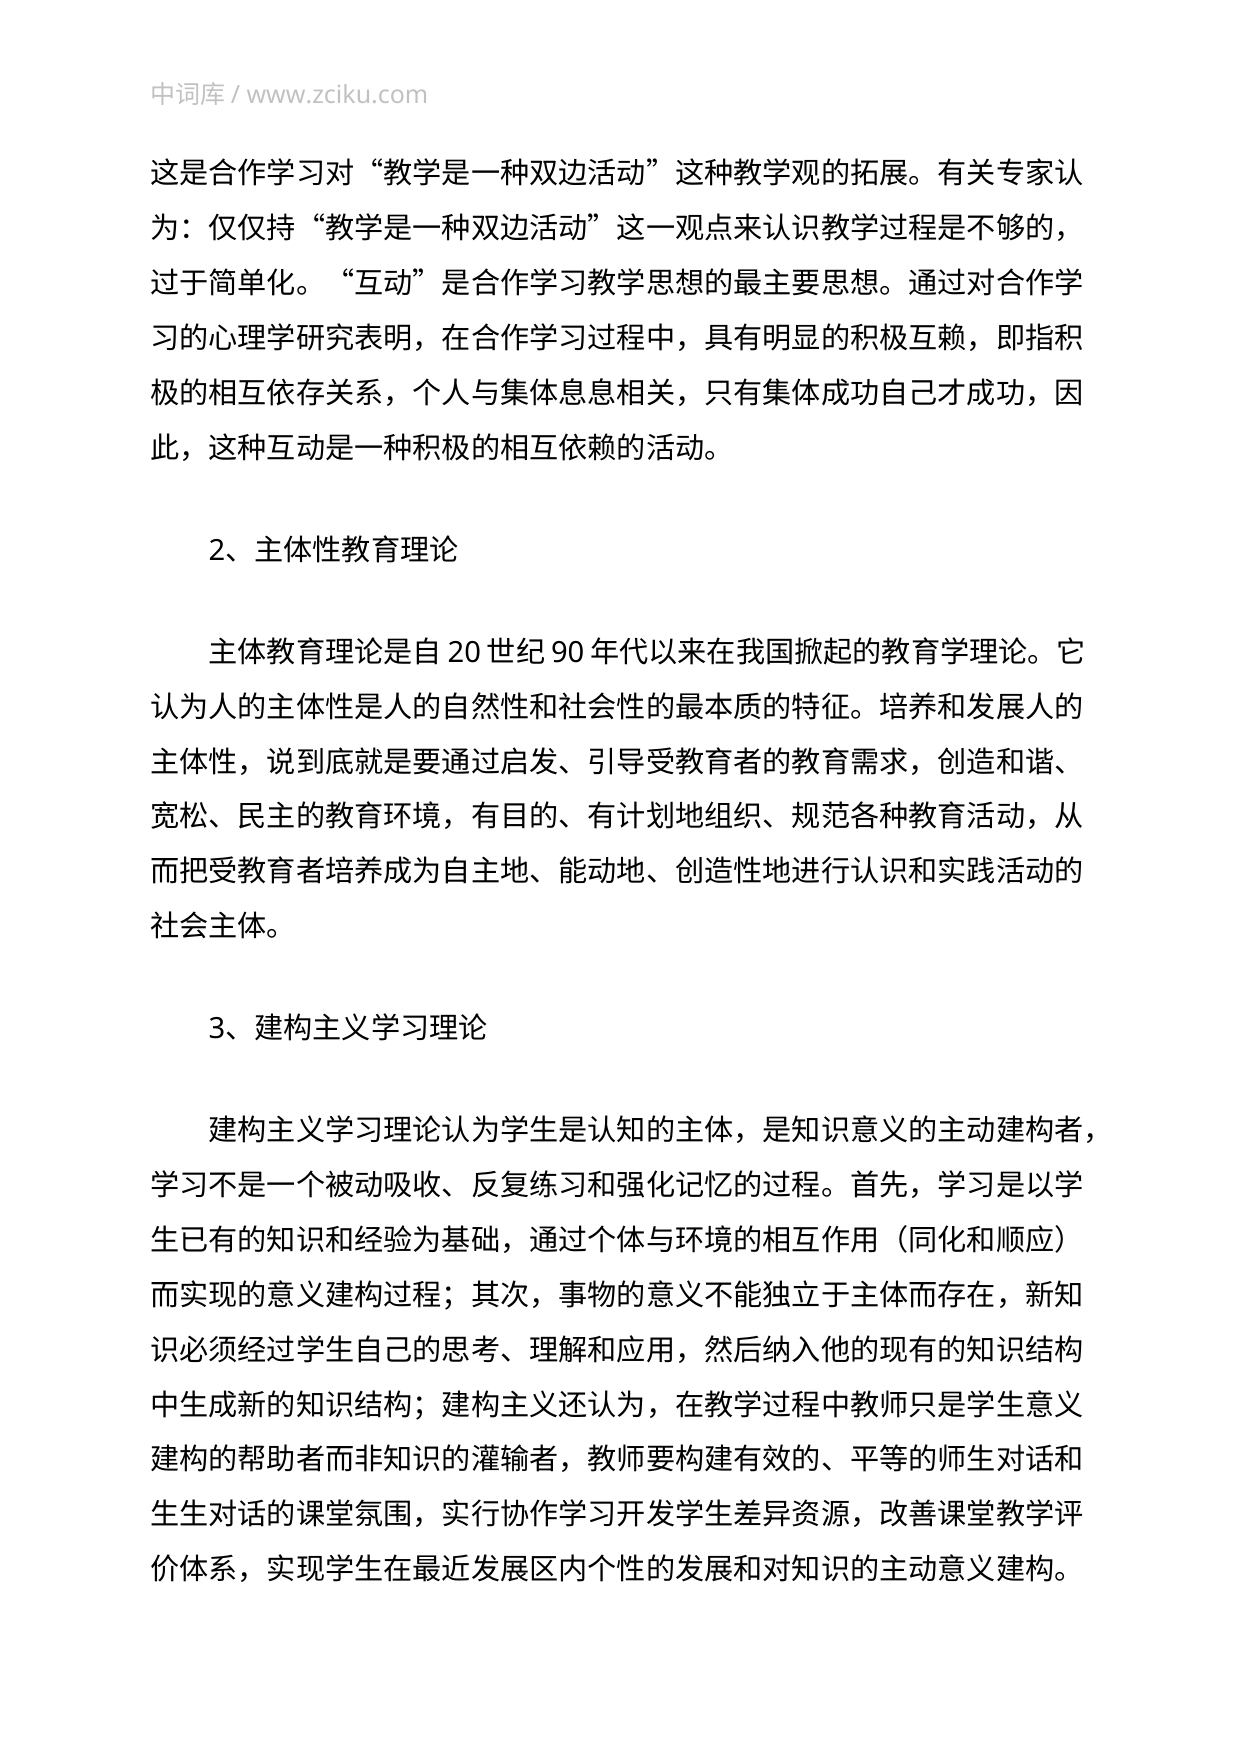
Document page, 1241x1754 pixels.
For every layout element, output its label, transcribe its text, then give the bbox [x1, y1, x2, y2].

text 建构主义学习理论认为学生是认知的主体，是知识意义的主动建构者，学习不是一个被动吸收、反复练习和强化记忆的过程。首先，学习是以学生已有的知识和经验为基础，通过个体与环境的相互作用（同化和顺应）而实现的意义建构过程；其次，事物的意义不能独立于主体而存在，新知识必须经过学生自己的思考、理解和应用，然后纳入他的现有的知识结构中生成新的知识结构；建构主义还认为，在教学过程中教师只是学生意义建构的帮助者而非知识的灌输者，教师要构建有效的、平等的师生对话和生生对话的课堂氛围，实行协作学习开发学生差异资源，改善课堂教学评价体系，实现学生在最近发展区内个性的发展和对知识的主动意义建构。 [150, 1107, 1090, 1588]
text 2、主体性教育理论 [150, 526, 1090, 569]
text 3、建构主义学习理论 [150, 1004, 1090, 1047]
text 主体教育理论是自20世纪90年代以来在我国掀起的教育学理论。它认为人的主体性是人的自然性和社会性的最本质的特征。培养和发展人的主体性，说到底就是要通过启发、引导受教育者的教育需求，创造和谐、宽松、民主的教育环境，有目的、有计划地组织、规范各种教育活动，从而把受教育者培养成为自主地、能动地、创造性地进行认识和实践活动的社会主体。 [150, 628, 1090, 945]
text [150, 150, 1090, 467]
